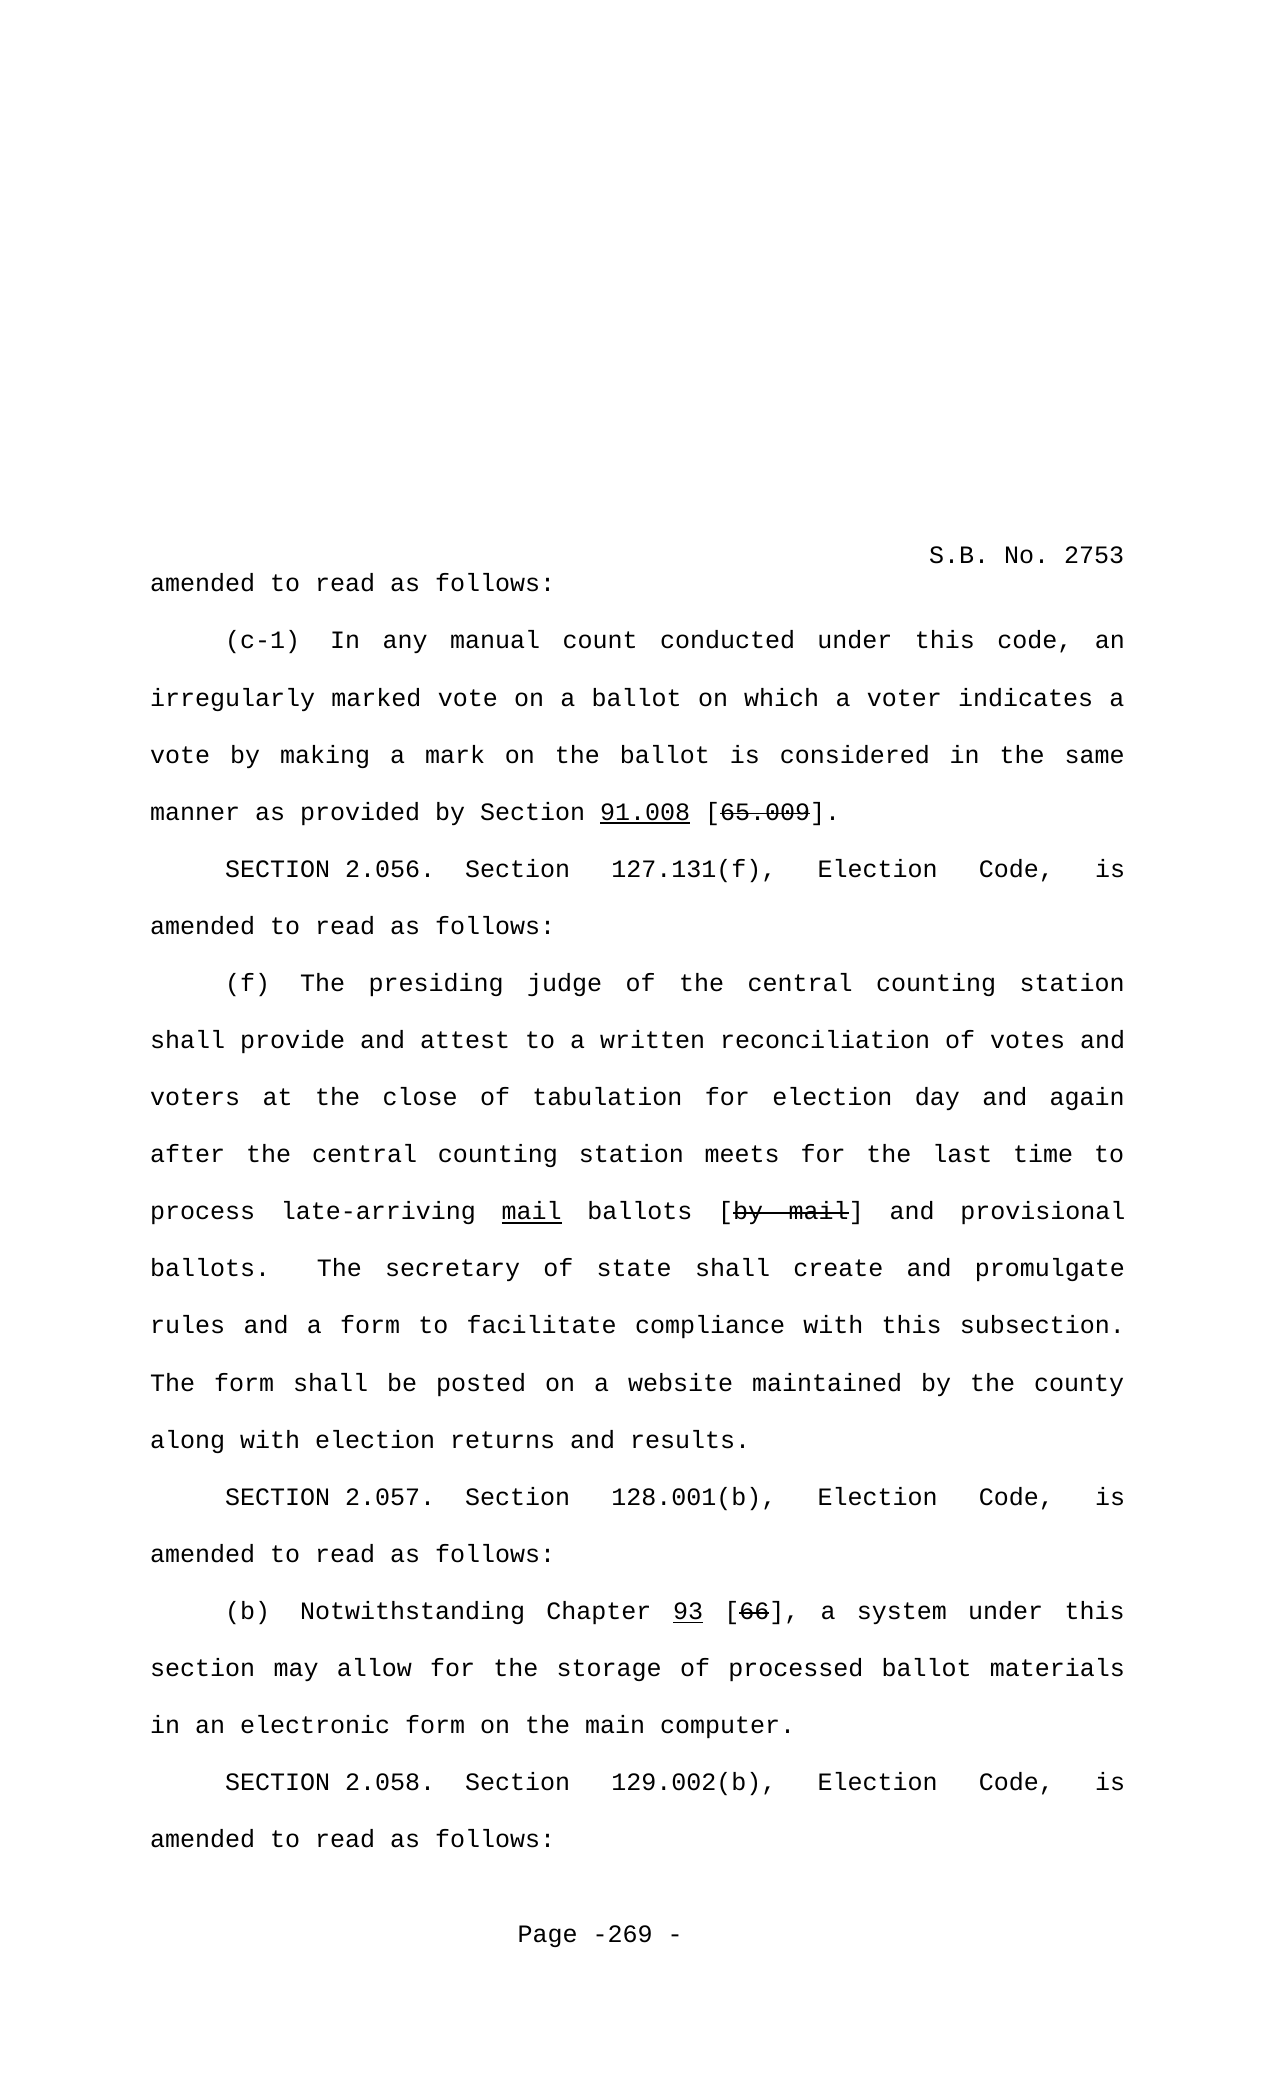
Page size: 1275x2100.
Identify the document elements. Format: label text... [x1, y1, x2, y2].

text SECTION 2.056. Section 127.131(f), Election Code, is amended to read as follows: [150, 856, 1125, 942]
text (b) Notwithstanding Chapter 93 [66], a system under this section may allow for the storage of processed ballot materials in an electronic form on the main computer. [150, 1598, 1125, 1741]
text (c-1) In any manual count conducted under this code, an irregularly marked vote on a ballot on which a voter indicates a vote by making a mark on the ballot is considered in the same manner as provided by Section 91.008 [65.009]. [150, 628, 1125, 828]
text SECTION 2.058. Section 129.002(b), Election Code, is amended to read as follows: [150, 1769, 1125, 1855]
text (f) The presiding judge of the central counting station shall provide and attest to a written reconciliation of votes and voters at the close of tabulation for election day and again after the central counting station meets for the last time to process late-arriving mail ballots [by mail] and provisional ballots. The secretary of state shall create and promulgate rules and a form to facilitate compliance with this subsection. The form shall be posted on a website maintained by the county along with election returns and results. [150, 970, 1125, 1456]
text SECTION 2.057. Section 128.001(b), Election Code, is amended to read as follows: [150, 1484, 1125, 1570]
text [150, 571, 1125, 599]
